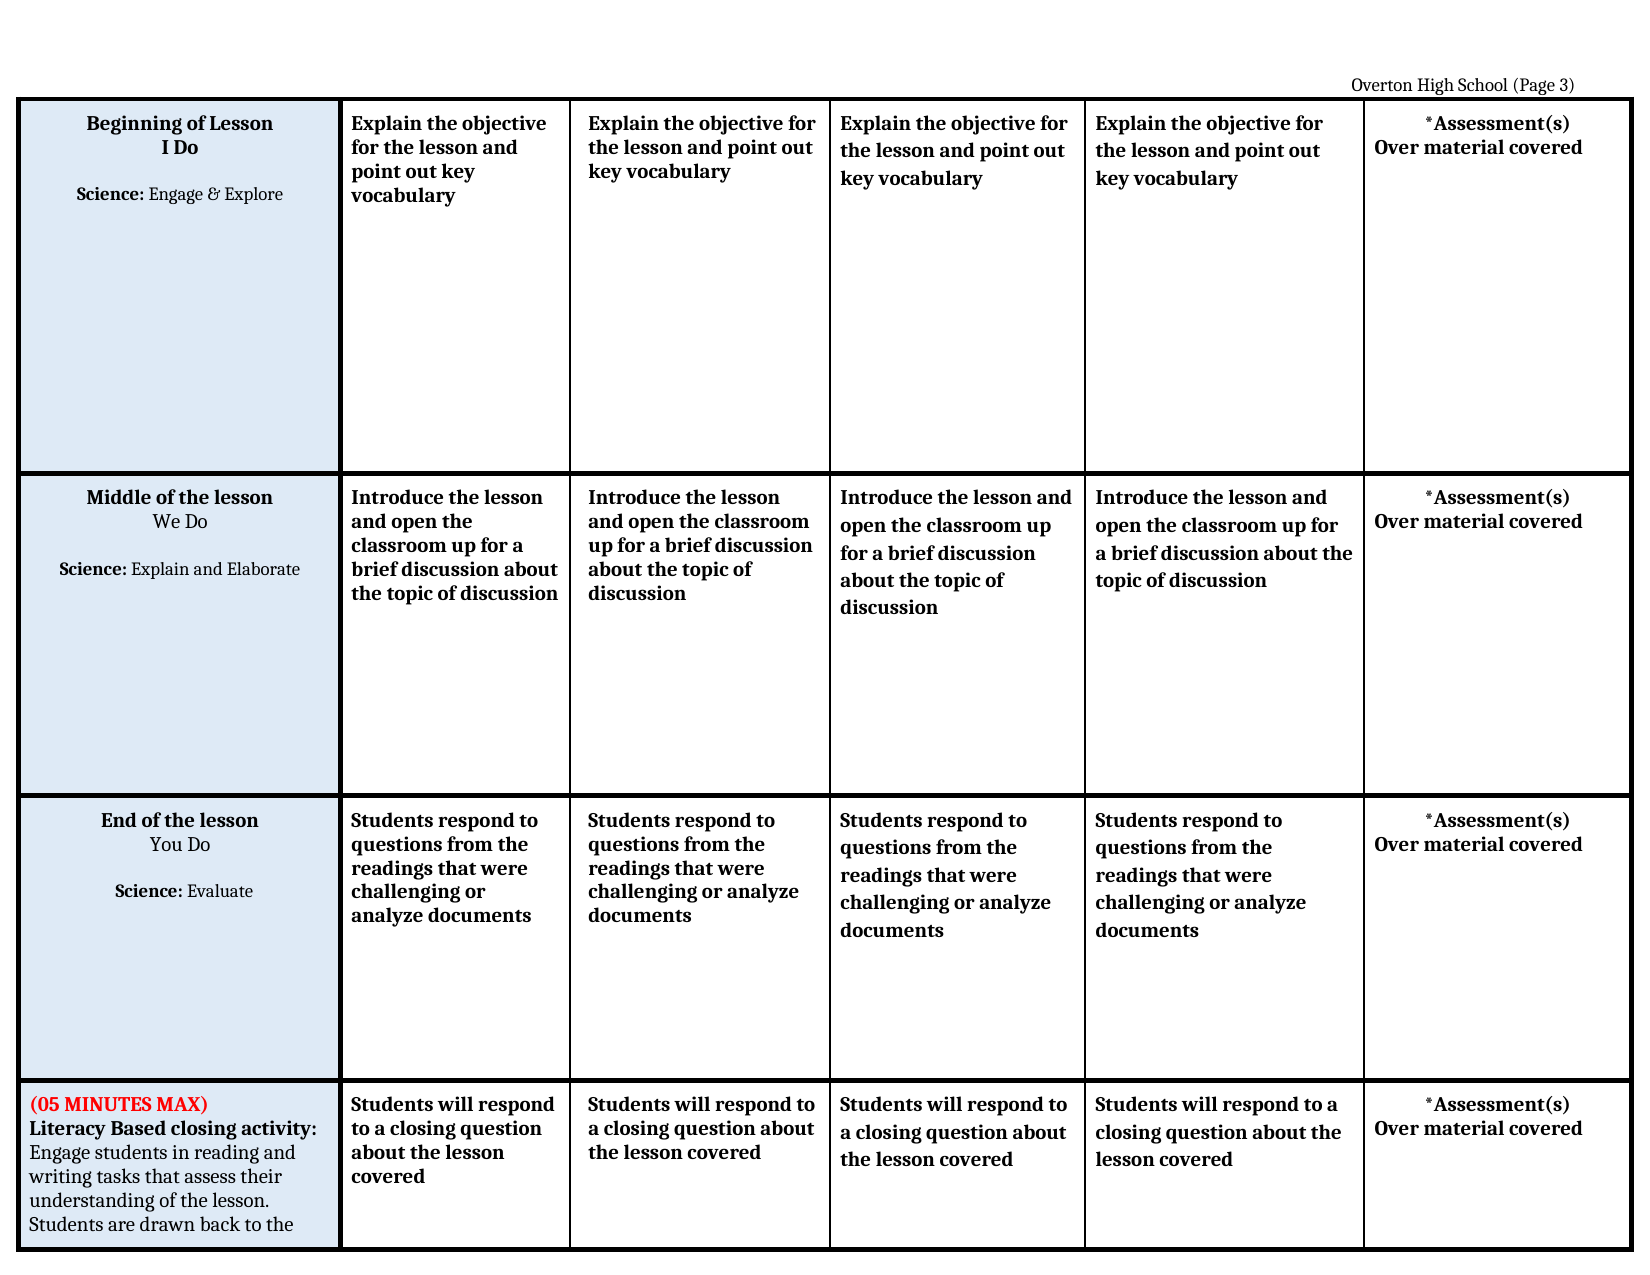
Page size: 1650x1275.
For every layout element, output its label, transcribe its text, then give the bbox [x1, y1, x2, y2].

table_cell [1365, 101, 1629, 471]
table_cell Beginning of Lesson I Do Science: Engage & Explore [21, 101, 338, 471]
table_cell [831, 1083, 1084, 1247]
table_cell Introduce the lesson and open the classroom up for a brief discussion about the topic of discussion [1086, 476, 1363, 793]
table_cell Students respond to questions from the readings that were challenging or analyze documents [1086, 798, 1363, 1078]
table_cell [1365, 1083, 1629, 1247]
table_cell Explain the objective for the lesson and point out key vocabulary [831, 101, 1084, 471]
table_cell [1086, 1083, 1363, 1247]
table_cell *Assessment(s) Over material covered [1365, 798, 1629, 1078]
table_cell End of the lesson You Do Science: Evaluate [21, 798, 338, 1078]
table_cell Introduce the lesson and open the classroom up for a brief discussion about the topic of discussion [571, 476, 829, 793]
table_cell Middle of the lesson We Do Science: Explain and Elaborate [21, 476, 338, 793]
table_cell Students respond to questions from the readings that were challenging or analyze documents [571, 798, 829, 1078]
table_cell Introduce the lesson and open the classroom up for a brief discussion about the topic of discussion [831, 476, 1084, 793]
table_cell Introduce the lesson and open the classroom up for a brief discussion about the topic of discussion [343, 476, 569, 793]
table_cell Explain the objective for the lesson and point out key vocabulary [571, 101, 829, 471]
table_cell Students respond to questions from the readings that were challenging or analyze documents [831, 798, 1084, 1078]
table_cell Explain the objective for the lesson and point out key vocabulary [1086, 101, 1363, 471]
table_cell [343, 1083, 569, 1247]
table_cell *Assessment(s) Over material covered [1365, 476, 1629, 793]
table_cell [21, 1083, 338, 1247]
table_cell Students respond to questions from the readings that were challenging or analyze documents [343, 798, 569, 1078]
table_cell Explain the objective for the lesson and point out key vocabulary [343, 101, 569, 471]
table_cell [571, 1083, 829, 1247]
